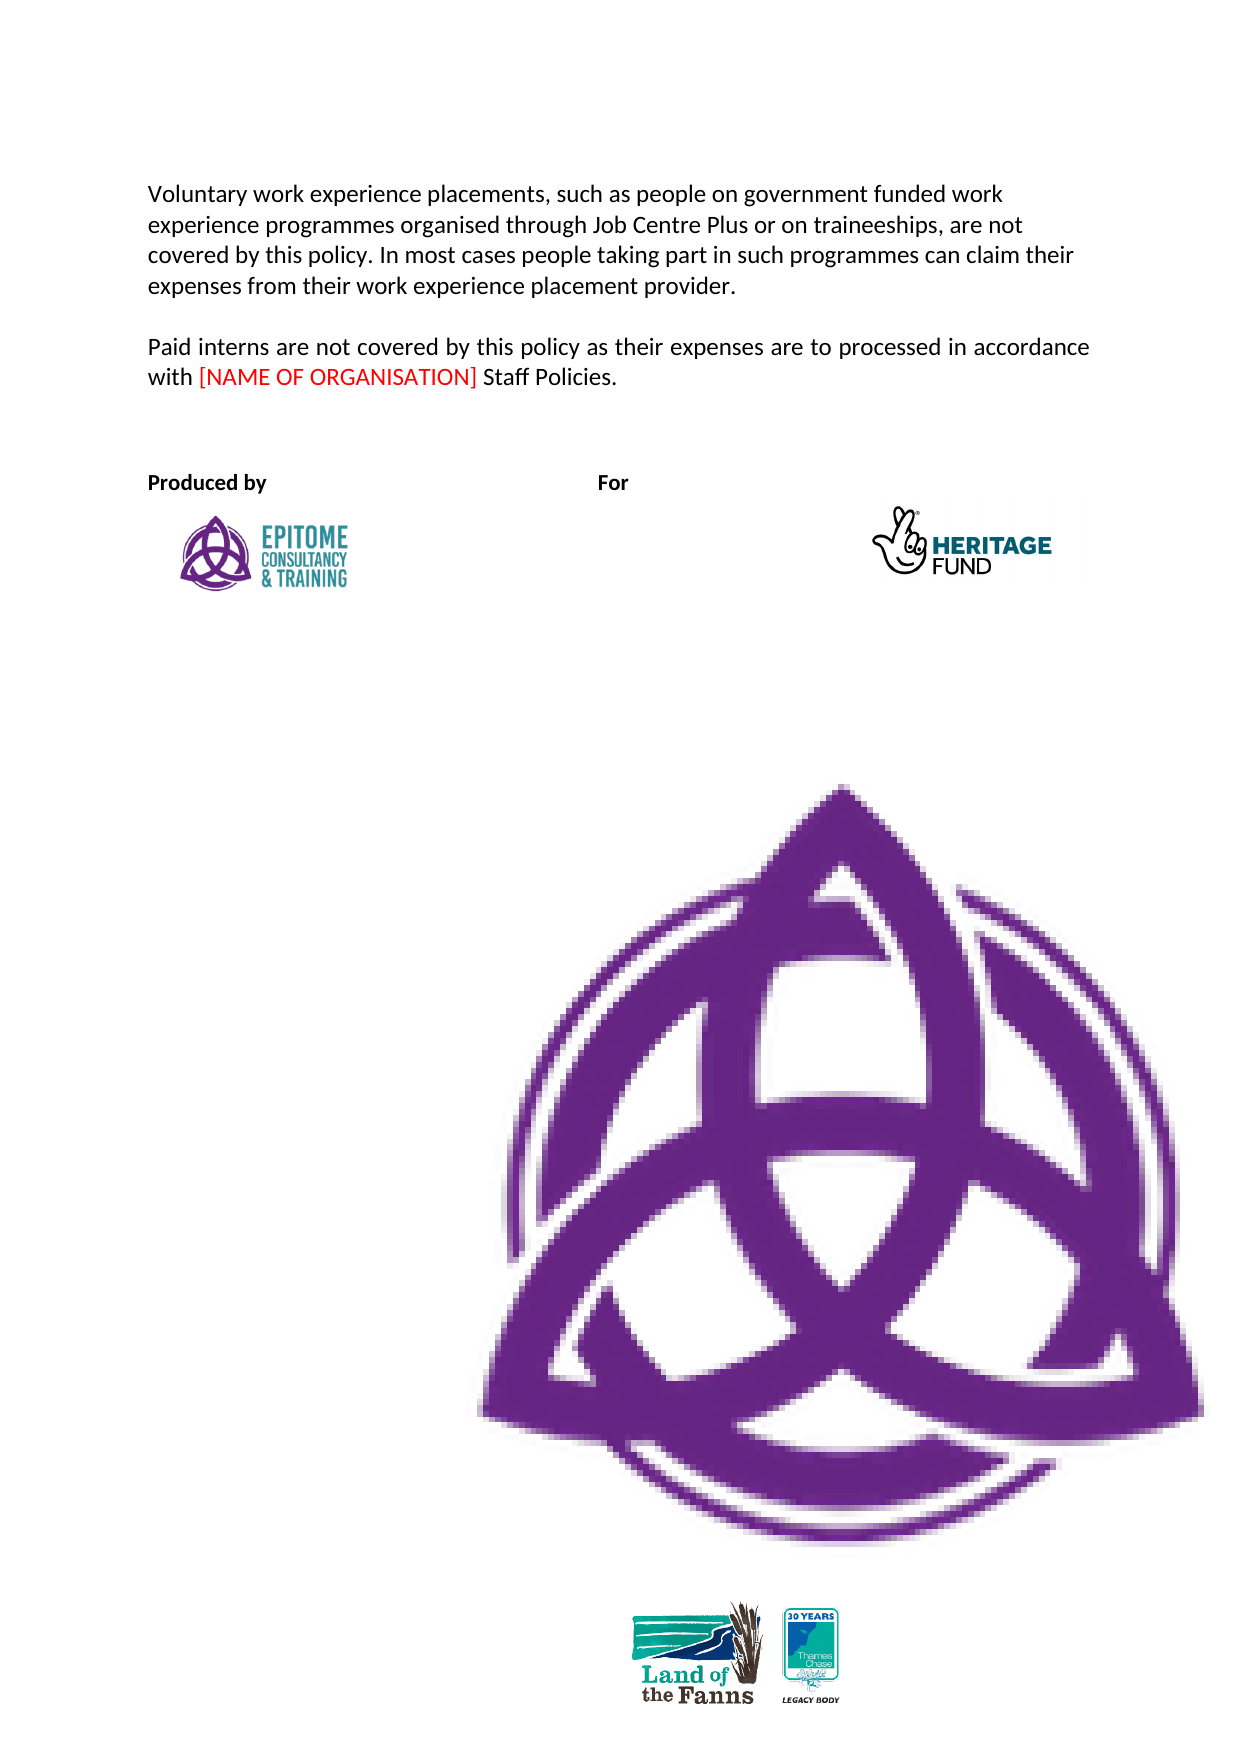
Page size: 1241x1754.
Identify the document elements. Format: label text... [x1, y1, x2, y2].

text Paid interns are not covered by this policy as their expenses are to processed in accordance with [NAME OF ORGANISATION] Staff Policies. [148, 331, 1092, 392]
text Voluntary work experience placements, such as people on government funded work experience programmes organised through Job Centre Plus or on traineeships, are not covered by this policy. In most cases people taking part in such programmes can claim their expenses from their work experience placement provider. [148, 178, 1092, 300]
picture [147, 496, 1241, 1723]
